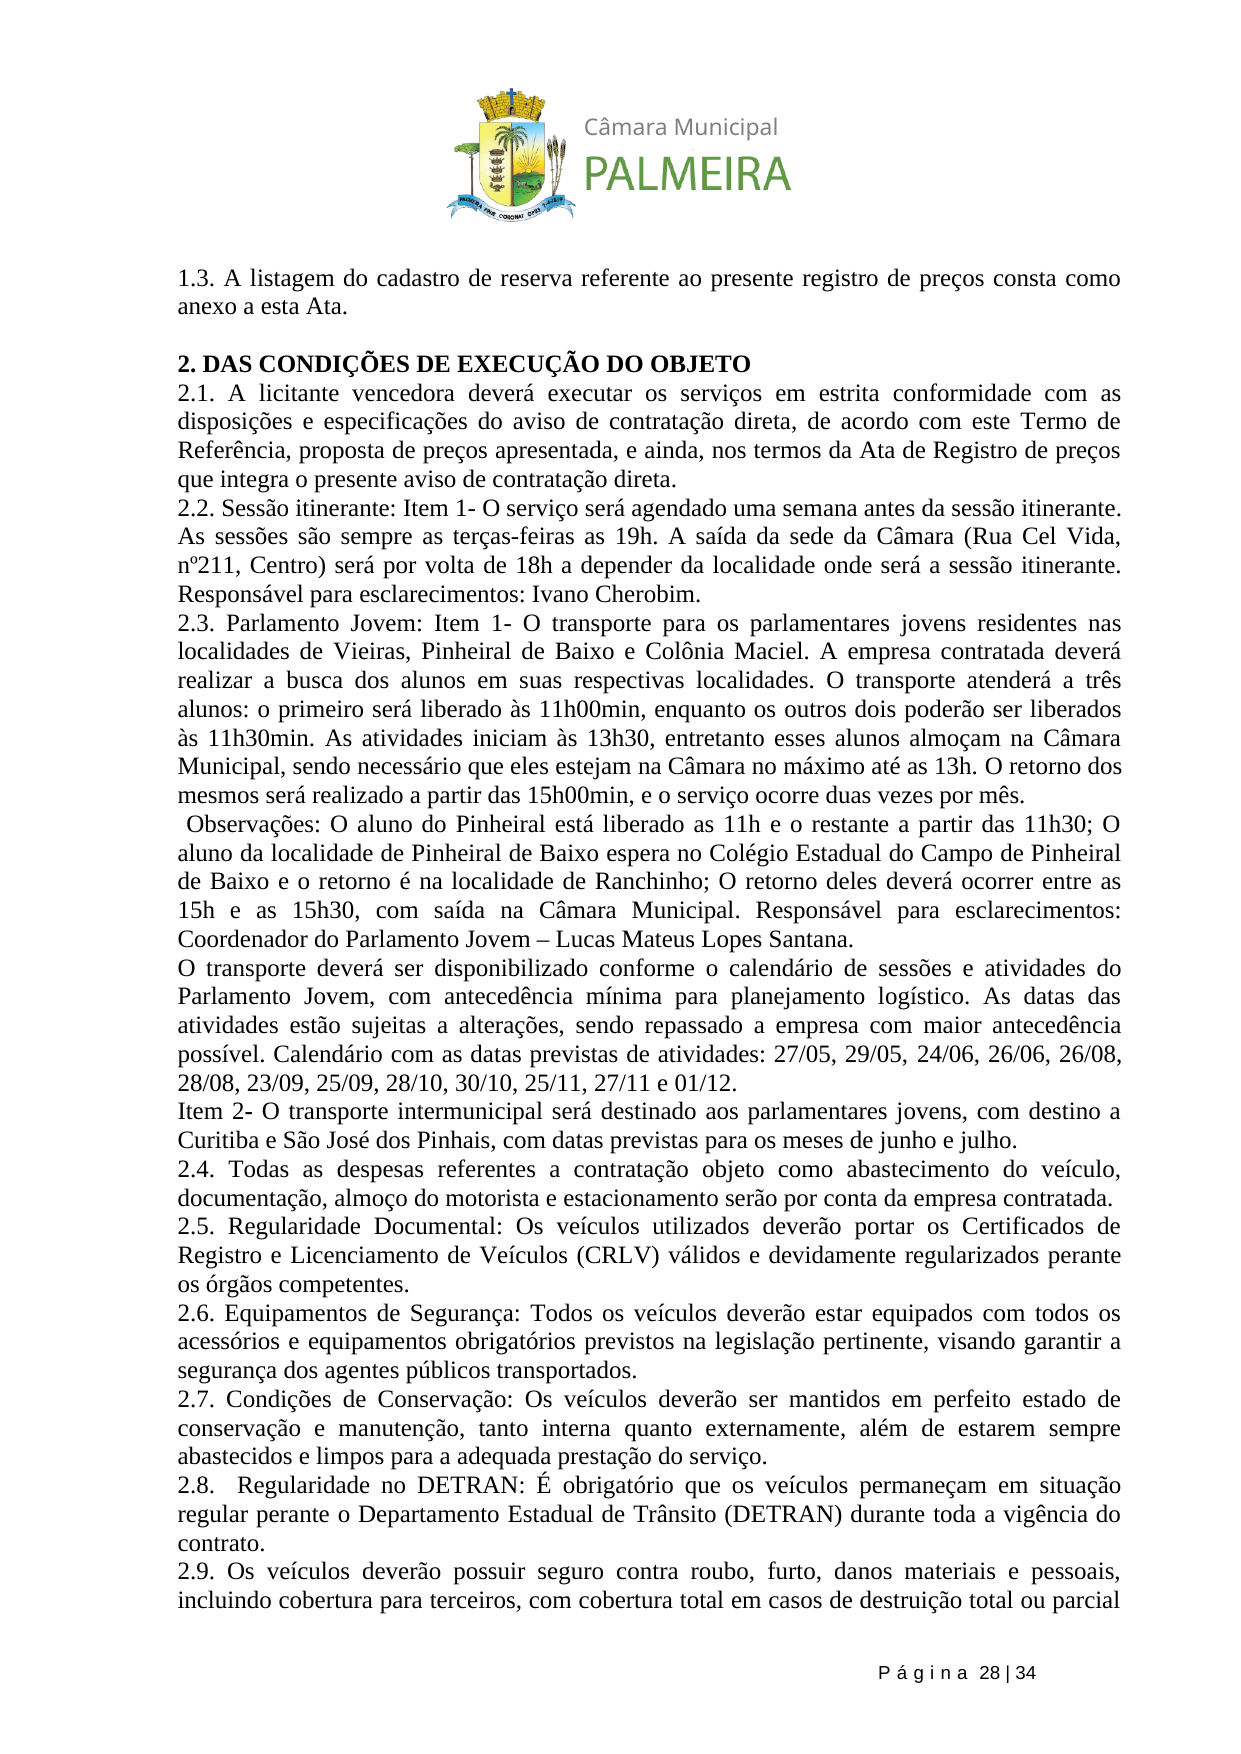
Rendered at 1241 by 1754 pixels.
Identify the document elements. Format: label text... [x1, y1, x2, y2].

text 2.5. Regularidade Documental: Os veículos utilizados deverão portar os Certificados de Registro e Licenciamento de Veículos (CRLV) válidos e devidamente regularizados perante os órgãos competentes. [177, 1211, 1122, 1298]
text 2.1. A licitante vencedora deverá executar os serviços em estrita conformidade com as disposições e especificações do aviso de contratação direta, de acordo com este Termo de Referência, proposta de preços apresentada, e ainda, nos termos da Ata de Registro de preços que integra o presente aviso de contratação direta. [177, 378, 1122, 493]
text O transporte deverá ser disponibilizado conforme o calendário de sessões e atividades do Parlamento Jovem, com antecedência mínima para planejamento logístico. As datas das atividades estão sujeitas a alterações, sendo repassado a empresa com maior antecedência possível. Calendário com as datas previstas de atividades: 27/05, 29/05, 24/06, 26/06, 26/08, 28/08, 23/09, 25/09, 28/10, 30/10, 25/11, 27/11 e 01/12. [177, 953, 1122, 1096]
text 2.2. Sessão itinerante: Item 1- O serviço será agendado uma semana antes da sessão itinerante. As sessões são sempre as terças-feiras as 19h. A saída da sede da Câmara (Rua Cel Vida, nº211, Centro) será por volta de 18h a depender da localidade onde será a sessão itinerante. Responsável para esclarecimentos: Ivano Cherobim. [177, 493, 1122, 608]
picture [443, 86, 797, 232]
text 2.8. Regularidade no DETRAN: É obrigatório que os veículos permaneçam em situação regular perante o Departamento Estadual de Trânsito (DETRAN) durante toda a vigência do contrato. [177, 1470, 1122, 1556]
text 2.3. Parlamento Jovem: Item 1- O transporte para os parlamentares jovens residentes nas localidades de Vieiras, Pinheiral de Baixo e Colônia Maciel. A empresa contratada deverá realizar a busca dos alunos em suas respectivas localidades. O transporte atenderá a três alunos: o primeiro será liberado às 11h00min, enquanto os outros dois poderão ser liberados às 11h30min. As atividades iniciam às 13h30, entretanto esses alunos almoçam na Câmara Municipal, sendo necessário que eles estejam na Câmara no máximo até as 13h. O retorno dos mesmos será realizado a partir das 15h00min, e o serviço ocorre duas vezes por mês. [177, 608, 1122, 809]
list 2. DAS CONDIÇÕES DE EXECUÇÃO DO OBJETO [177, 349, 1122, 378]
text Observações: O aluno do Pinheiral está liberado as 11h e o restante a partir das 11h30; O aluno da localidade de Pinheiral de Baixo espera no Colégio Estadual do Campo de Pinheiral de Baixo e o retorno é na localidade de Ranchinho; O retorno deles deverá ocorrer entre as 15h e as 15h30, com saída na Câmara Municipal. Responsável para esclarecimentos: Coordenador do Parlamento Jovem – Lucas Mateus Lopes Santana. [177, 809, 1122, 953]
text Item 2- O transporte intermunicipal será destinado aos parlamentares jovens, com destino a Curitiba e São José dos Pinhais, com datas previstas para os meses de junho e julho. [177, 1096, 1122, 1154]
text 2.7. Condições de Conservação: Os veículos deverão ser mantidos em perfeito estado de conservação e manutenção, tanto interna quanto externamente, além de estarem sempre abastecidos e limpos para a adequada prestação do serviço. [177, 1384, 1122, 1470]
text 2.4. Todas as despesas referentes a contratação objeto como abastecimento do veículo, documentação, almoço do motorista e estacionamento serão por conta da empresa contratada. [177, 1154, 1122, 1211]
list 1.3. A listagem do cadastro de reserva referente ao presente registro de preços consta como anexo a esta Ata. [177, 263, 1122, 320]
text 2.6. Equipamentos de Segurança: Todos os veículos deverão estar equipados com todos os acessórios e equipamentos obrigatórios previstos na legislação pertinente, visando garantir a segurança dos agentes públicos transportados. [177, 1298, 1122, 1384]
